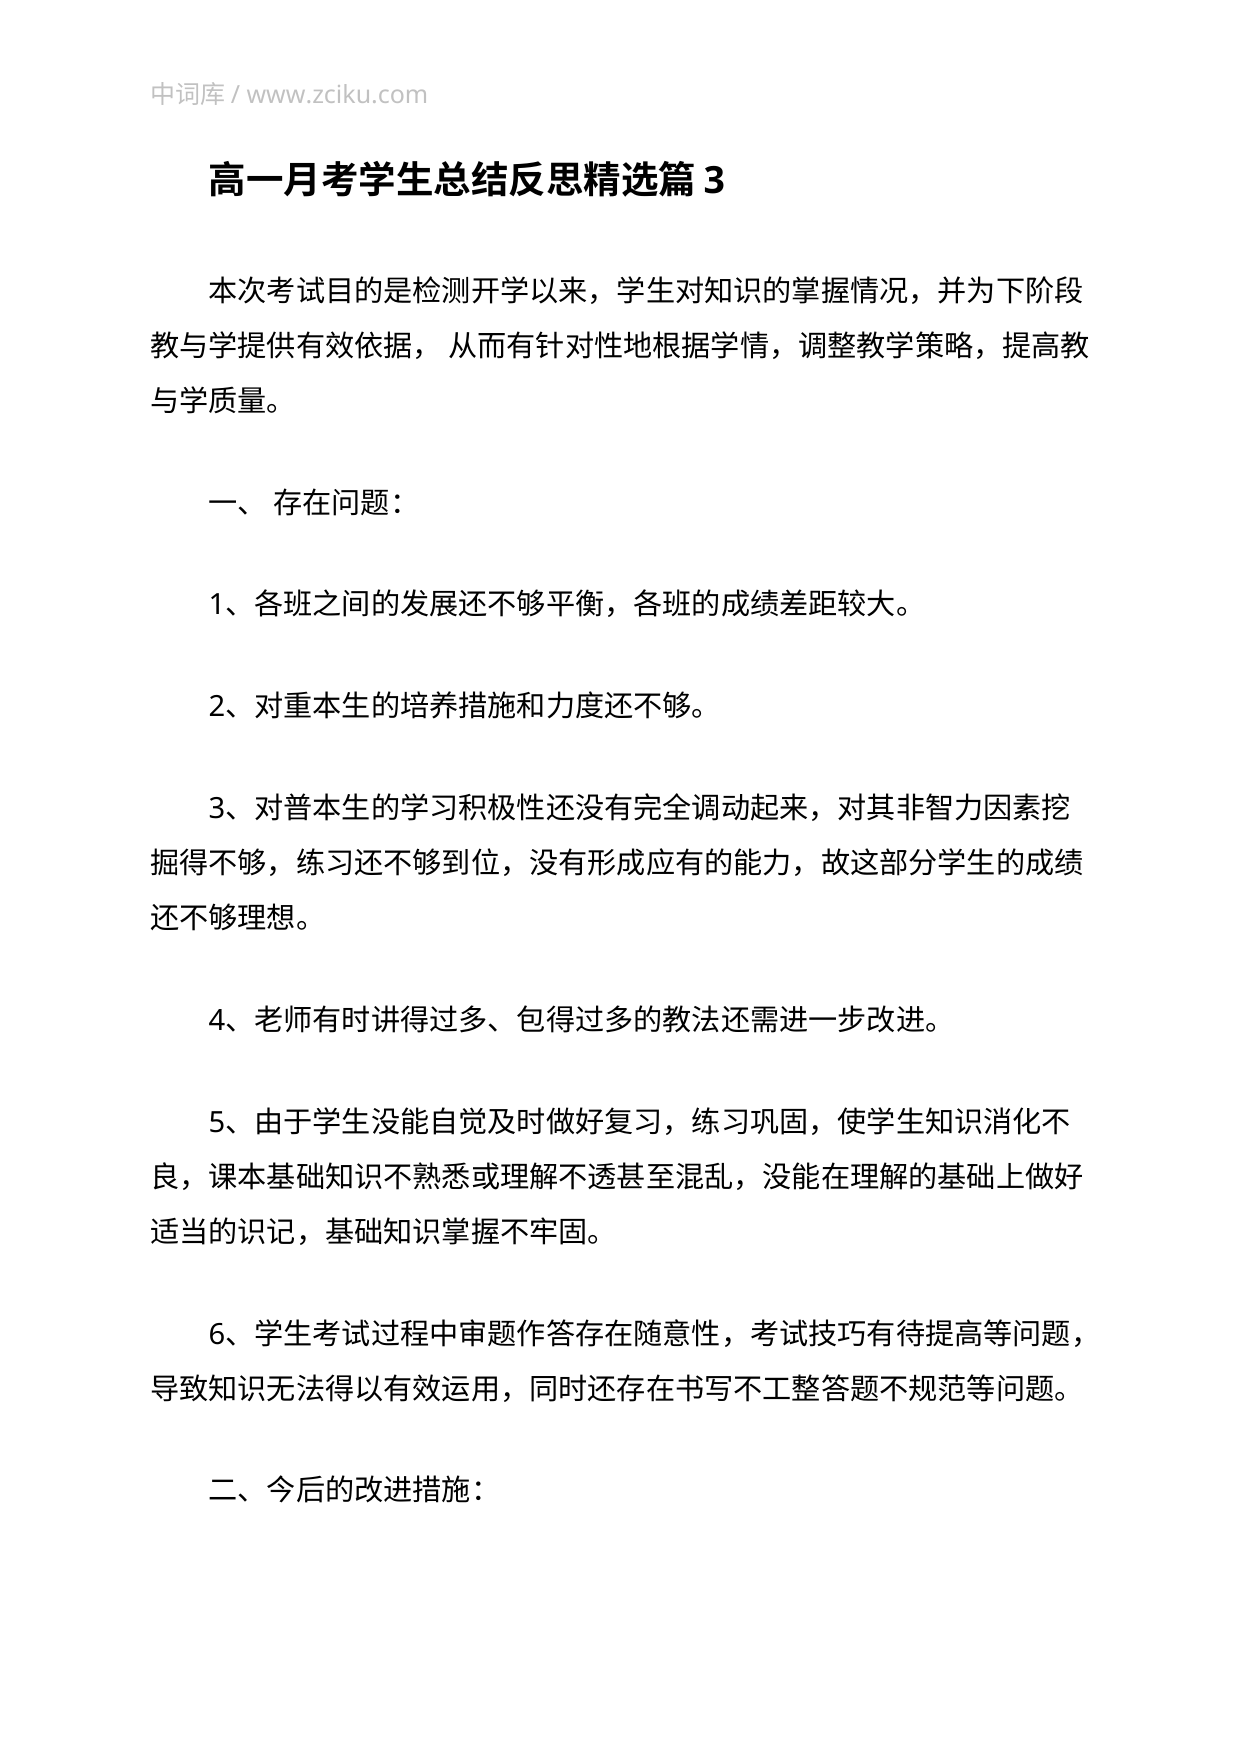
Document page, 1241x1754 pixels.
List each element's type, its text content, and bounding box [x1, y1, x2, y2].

text 一、 存在问题： [150, 479, 1090, 521]
text 5、由于学生没能自觉及时做好复习，练习巩固，使学生知识消化不良，课本基础知识不熟悉或理解不透甚至混乱，没能在理解的基础上做好适当的识记，基础知识掌握不牢固。 [150, 1098, 1090, 1251]
text 二、今后的改进措施： [150, 1467, 1090, 1509]
text 本次考试目的是检测开学以来，学生对知识的掌握情况，并为下阶段教与学提供有效依据， 从而有针对性地根据学情，调整教学策略，提高教与学质量。 [150, 268, 1090, 420]
text 3、对普本生的学习积极性还没有完全调动起来，对其非智力因素挖掘得不够，练习还不够到位，没有形成应有的能力，故这部分学生的成绩还不够理想。 [150, 785, 1090, 937]
text 高一月考学生总结反思精选篇3 [150, 150, 1090, 204]
text 2、对重本生的培养措施和力度还不够。 [150, 683, 1090, 725]
text 1、各班之间的发展还不够平衡，各班的成绩差距较大。 [150, 581, 1090, 623]
text 4、老师有时讲得过多、包得过多的教法还需进一步改进。 [150, 997, 1090, 1039]
text 6、学生考试过程中审题作答存在随意性，考试技巧有待提高等问题，导致知识无法得以有效运用，同时还存在书写不工整答题不规范等问题。 [150, 1310, 1090, 1407]
